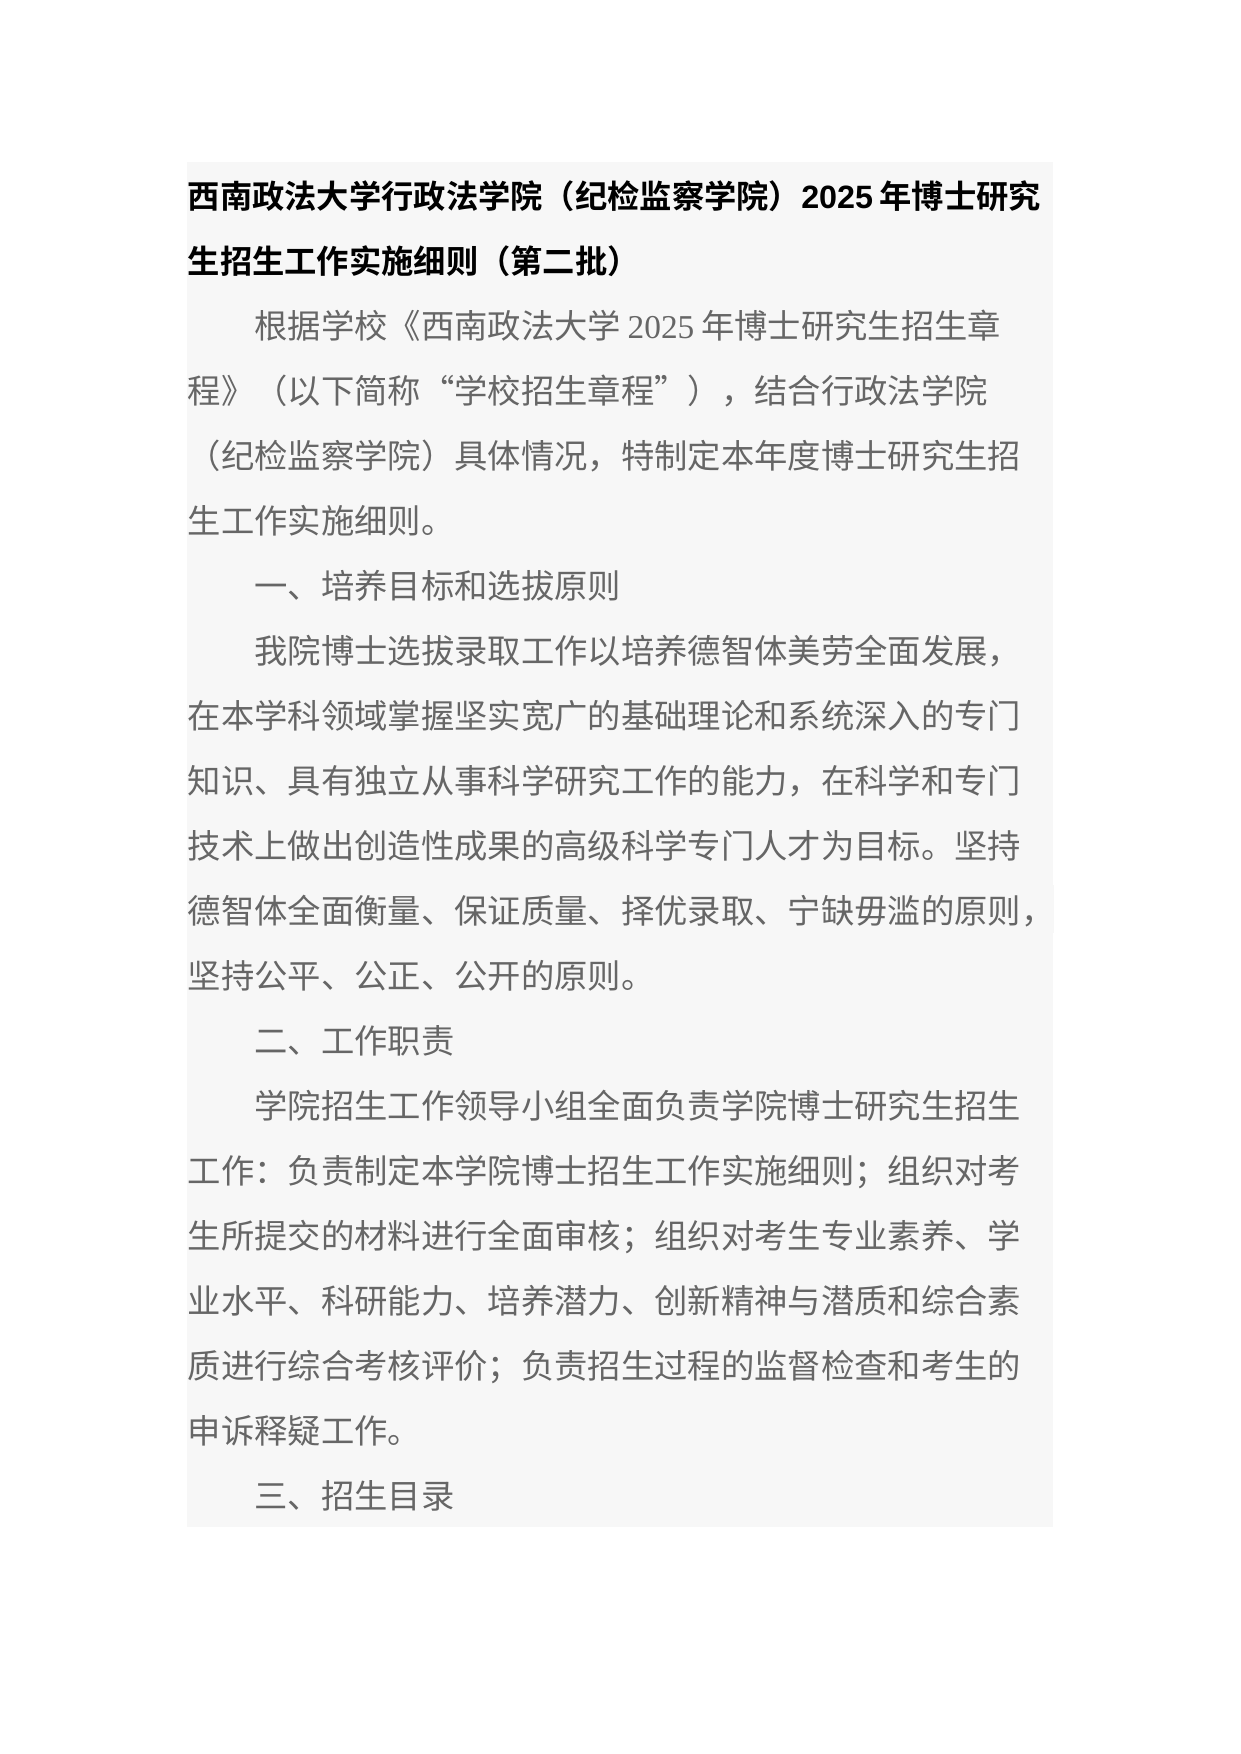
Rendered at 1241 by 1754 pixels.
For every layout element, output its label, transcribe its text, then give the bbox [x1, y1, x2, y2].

text 根据学校《西南政法大学2025年博士研究生招生章程》（以下简称“学校招生章程”），结合行政法学院（纪检监察学院）具体情况，特制定本年度博士研究生招生工作实施细则。 [187, 292, 1053, 552]
text 我院博士选拔录取工作以培养德智体美劳全面发展，在本学科领域掌握坚实宽广的基础理论和系统深入的专门知识、具有独立从事科学研究工作的能力，在科学和专门技术上做出创造性成果的高级科学专门人才为目标。坚持德智体全面衡量、保证质量、择优录取、宁缺毋滥的原则，坚持公平、公正、公开的原则。 [187, 617, 1053, 1007]
subtitle 西南政法大学行政法学院（纪检监察学院）2025年博士研究生招生工作实施细则（第二批） [187, 162, 1053, 292]
text 三、招生目录 [187, 1462, 1053, 1527]
text 二、工作职责 [187, 1007, 1053, 1072]
text 学院招生工作领导小组全面负责学院博士研究生招生工作：负责制定本学院博士招生工作实施细则；组织对考生所提交的材料进行全面审核；组织对考生专业素养、学业水平、科研能力、培养潜力、创新精神与潜质和综合素质进行综合考核评价；负责招生过程的监督检查和考生的申诉释疑工作。 [187, 1072, 1053, 1462]
text 一、培养目标和选拔原则 [187, 552, 1053, 617]
